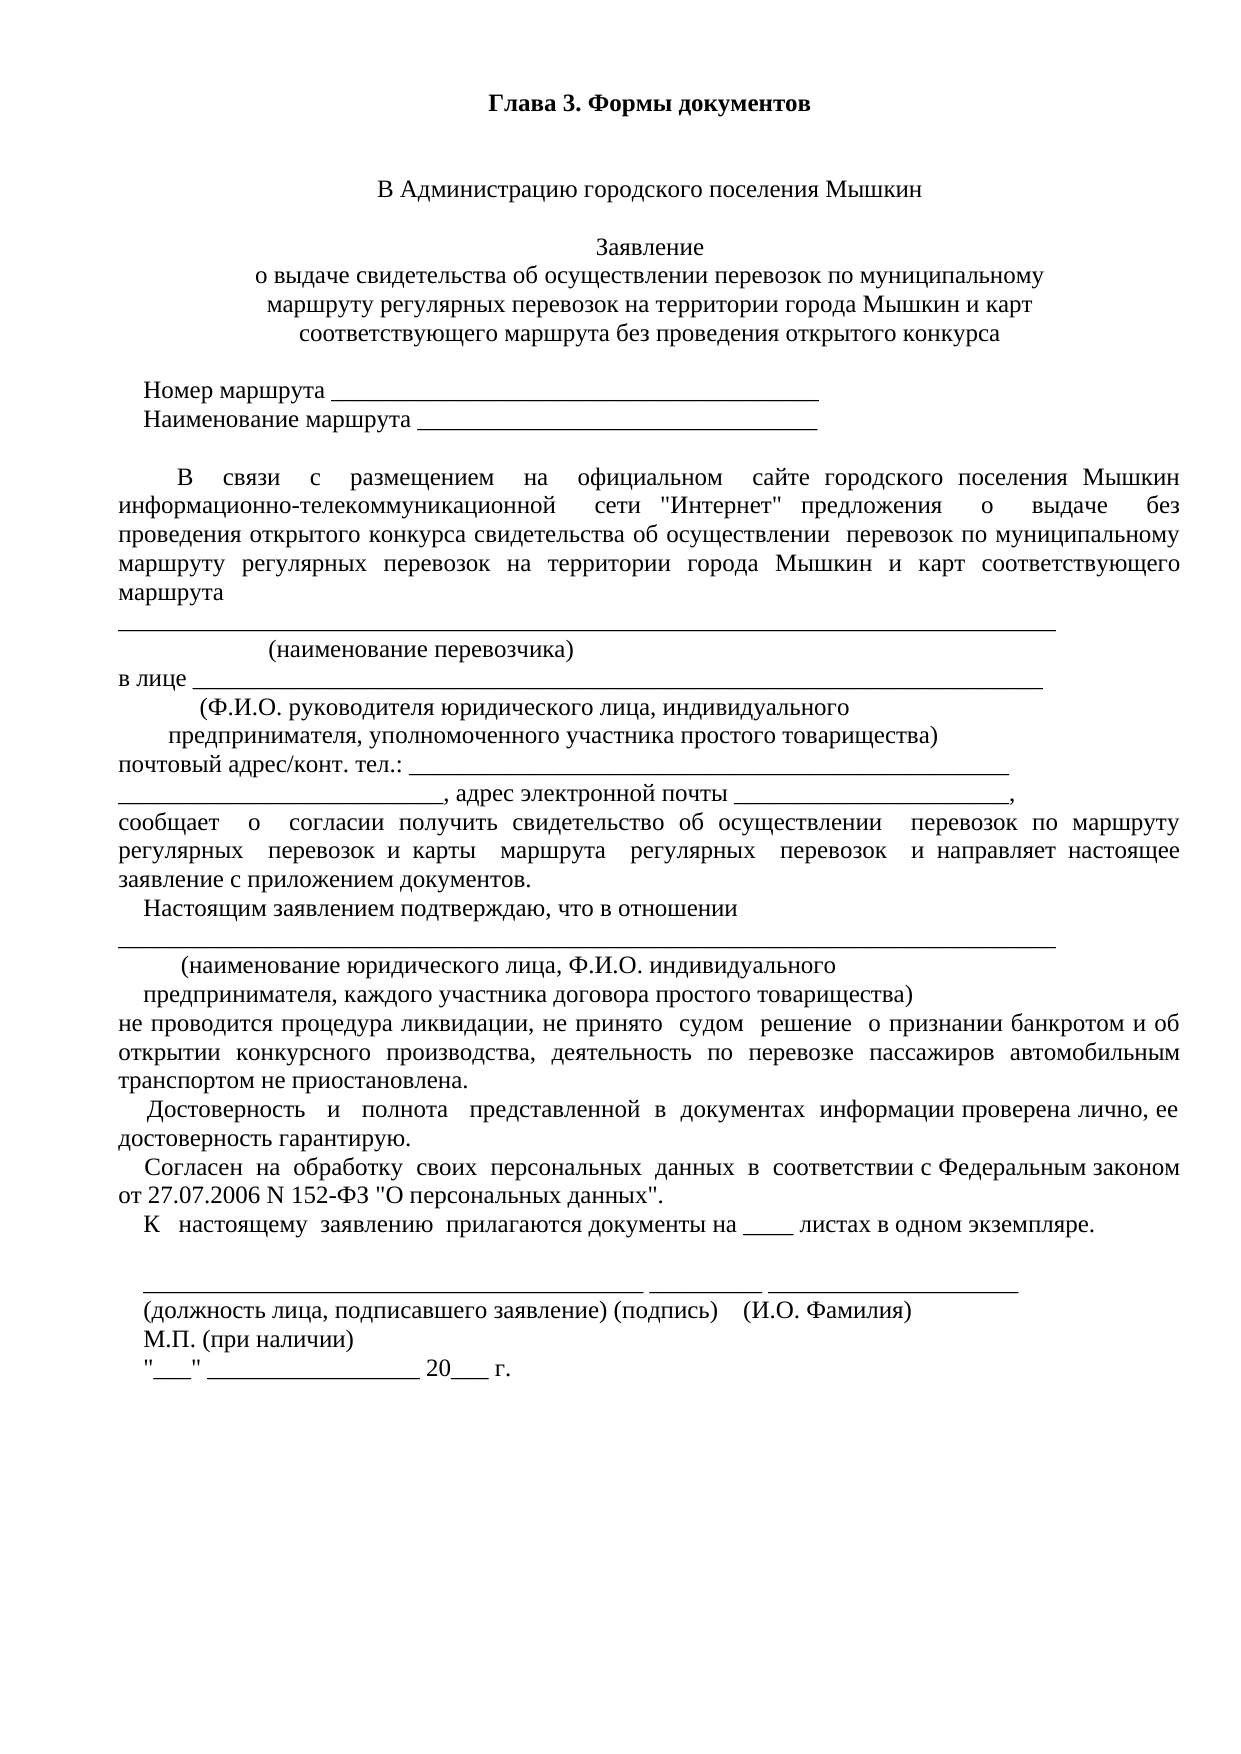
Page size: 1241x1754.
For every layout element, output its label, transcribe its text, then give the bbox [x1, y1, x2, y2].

text ___________________________________________________________________________ [118, 922, 1181, 950]
text предпринимателя, каждого участника договора простого товарищества) [118, 979, 1181, 1008]
text сообщает о согласии получить свидетельство об осуществлении перевозок по маршруту регулярных перевозок и карты маршрута регулярных перевозок и направляет настоящее заявление с приложением документов. [118, 807, 1181, 893]
text В Администрацию городского поселения Мышкин [118, 174, 1181, 203]
text (наименование юридического лица, Ф.И.О. индивидуального [118, 950, 1181, 979]
text в лице ____________________________________________________________________ [118, 663, 1181, 692]
text (должность лица, подписавшего заявление) (подпись) (И.О. Фамилия) [118, 1295, 1181, 1324]
text (Ф.И.О. руководителя юридического лица, индивидуального [118, 692, 1181, 720]
text соответствующего маршрута без проведения открытого конкурса [118, 318, 1181, 347]
text предпринимателя, уполномоченного участника простого товарищества) [118, 720, 1181, 749]
text ___________________________________________________________________________ [118, 605, 1181, 634]
text В связи с размещением на официальном сайте городского поселения Мышкин информационно-телекоммуникационной сети "Интернет" предложения о выдаче без проведения открытого конкурса свидетельства об осуществлении перевозок по муниципальному маршруту регулярных перевозок на территории города Мышкин и карт соответствующего маршрута [118, 462, 1181, 605]
text о выдаче свидетельства об осуществлении перевозок по муниципальному [118, 260, 1181, 289]
text Согласен на обработку своих персональных данных в соответствии с Федеральным законом от 27.07.2006 N 152-ФЗ "О персональных данных". [118, 1152, 1181, 1209]
text Настоящим заявлением подтверждаю, что в отношении [118, 893, 1181, 922]
text __________________________, адрес электронной почты ______________________, [118, 778, 1181, 807]
text маршруту регулярных перевозок на территории города Мышкин и карт [118, 289, 1181, 318]
text не проводится процедура ликвидации, не принято судом решение о признании банкротом и об открытии конкурсного производства, деятельность по перевозке пассажиров автомобильным транспортом не приостановлена. [118, 1008, 1181, 1094]
text Заявление [118, 232, 1181, 260]
text Глава 3. Формы документов [118, 88, 1181, 117]
text Достоверность и полнота представленной в документах информации проверена лично, ее достоверность гарантирую. [118, 1094, 1181, 1152]
text "___" _________________ 20___ г. [118, 1353, 1181, 1382]
text Номер маршрута _______________________________________ [118, 375, 1181, 404]
text К настоящему заявлению прилагаются документы на ____ листах в одном экземпляре. [118, 1209, 1181, 1238]
text М.П. (при наличии) [118, 1324, 1181, 1353]
text (наименование перевозчика) [118, 634, 1181, 663]
text Наименование маршрута ________________________________ [118, 404, 1181, 433]
text почтовый адрес/конт. тел.: ________________________________________________ [118, 749, 1181, 778]
text ________________________________________ _________ ____________________ [118, 1267, 1181, 1295]
